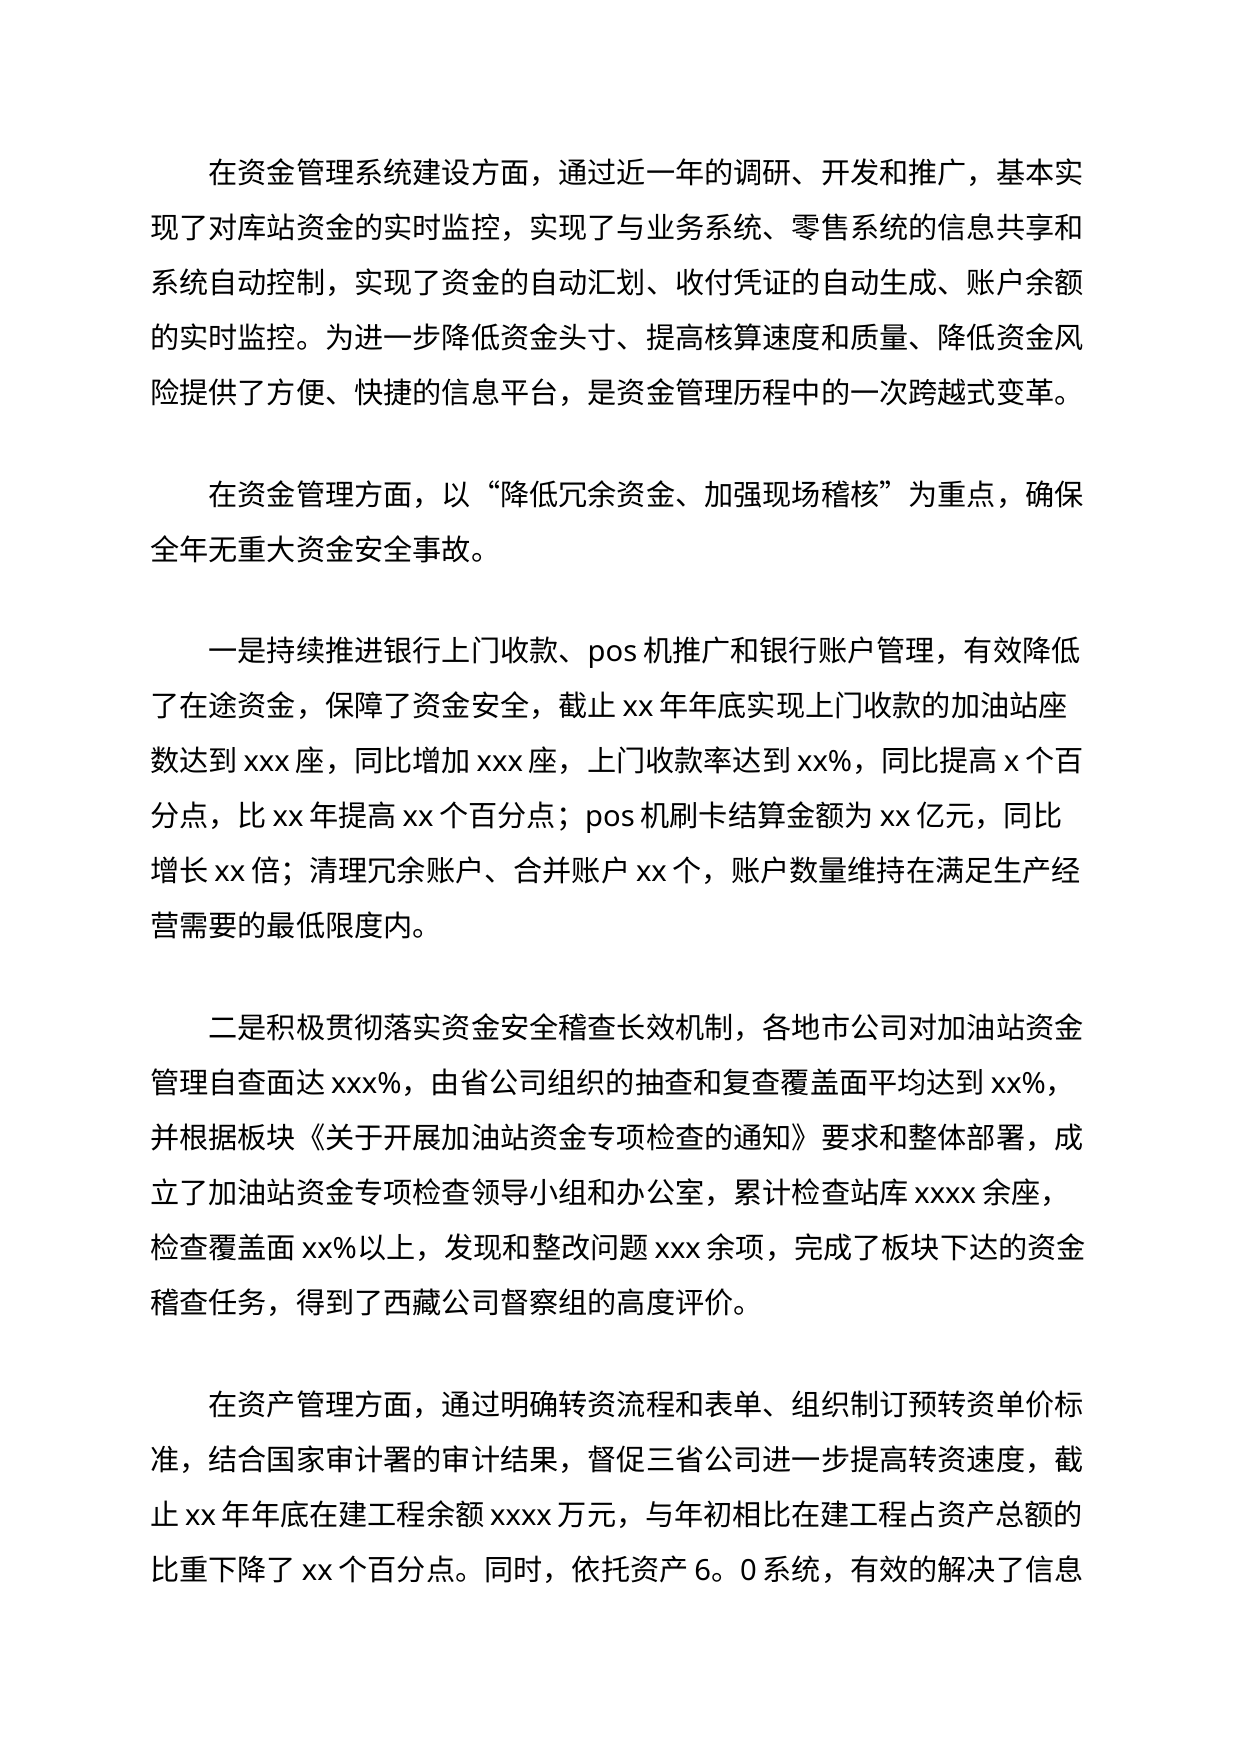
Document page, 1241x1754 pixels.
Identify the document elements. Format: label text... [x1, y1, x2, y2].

text 二是积极贯彻落实资金安全稽查长效机制，各地市公司对加油站资金管理自查面达xxx%，由省公司组织的抽查和复查覆盖面平均达到xx%，并根据板块《关于开展加油站资金专项检查的通知》要求和整体部署，成立了加油站资金专项检查领导小组和办公室，累计检查站库xxxx余座，检查覆盖面xx%以上，发现和整改问题xxx余项，完成了板块下达的资金稽查任务，得到了西藏公司督察组的高度评价。 [150, 1005, 1090, 1322]
text 一是持续推进银行上门收款、pos机推广和银行账户管理，有效降低了在途资金，保障了资金安全，截止xx年年底实现上门收款的加油站座数达到xxx座，同比增加xxx座，上门收款率达到xx%，同比提高x个百分点，比xx年提高xx个百分点；pos机刷卡结算金额为xx亿元，同比增长xx倍；清理冗余账户、合并账户xx个，账户数量维持在满足生产经营需要的最低限度内。 [150, 628, 1090, 945]
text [150, 1381, 1090, 1588]
text 在资金管理系统建设方面，通过近一年的调研、开发和推广，基本实现了对库站资金的实时监控，实现了与业务系统、零售系统的信息共享和系统自动控制，实现了资金的自动汇划、收付凭证的自动生成、账户余额的实时监控。为进一步降低资金头寸、提高核算速度和质量、降低资金风险提供了方便、快捷的信息平台，是资金管理历程中的一次跨越式变革。 [150, 150, 1090, 412]
text 在资金管理方面，以“降低冗余资金、加强现场稽核”为重点，确保全年无重大资金安全事故。 [150, 471, 1090, 568]
